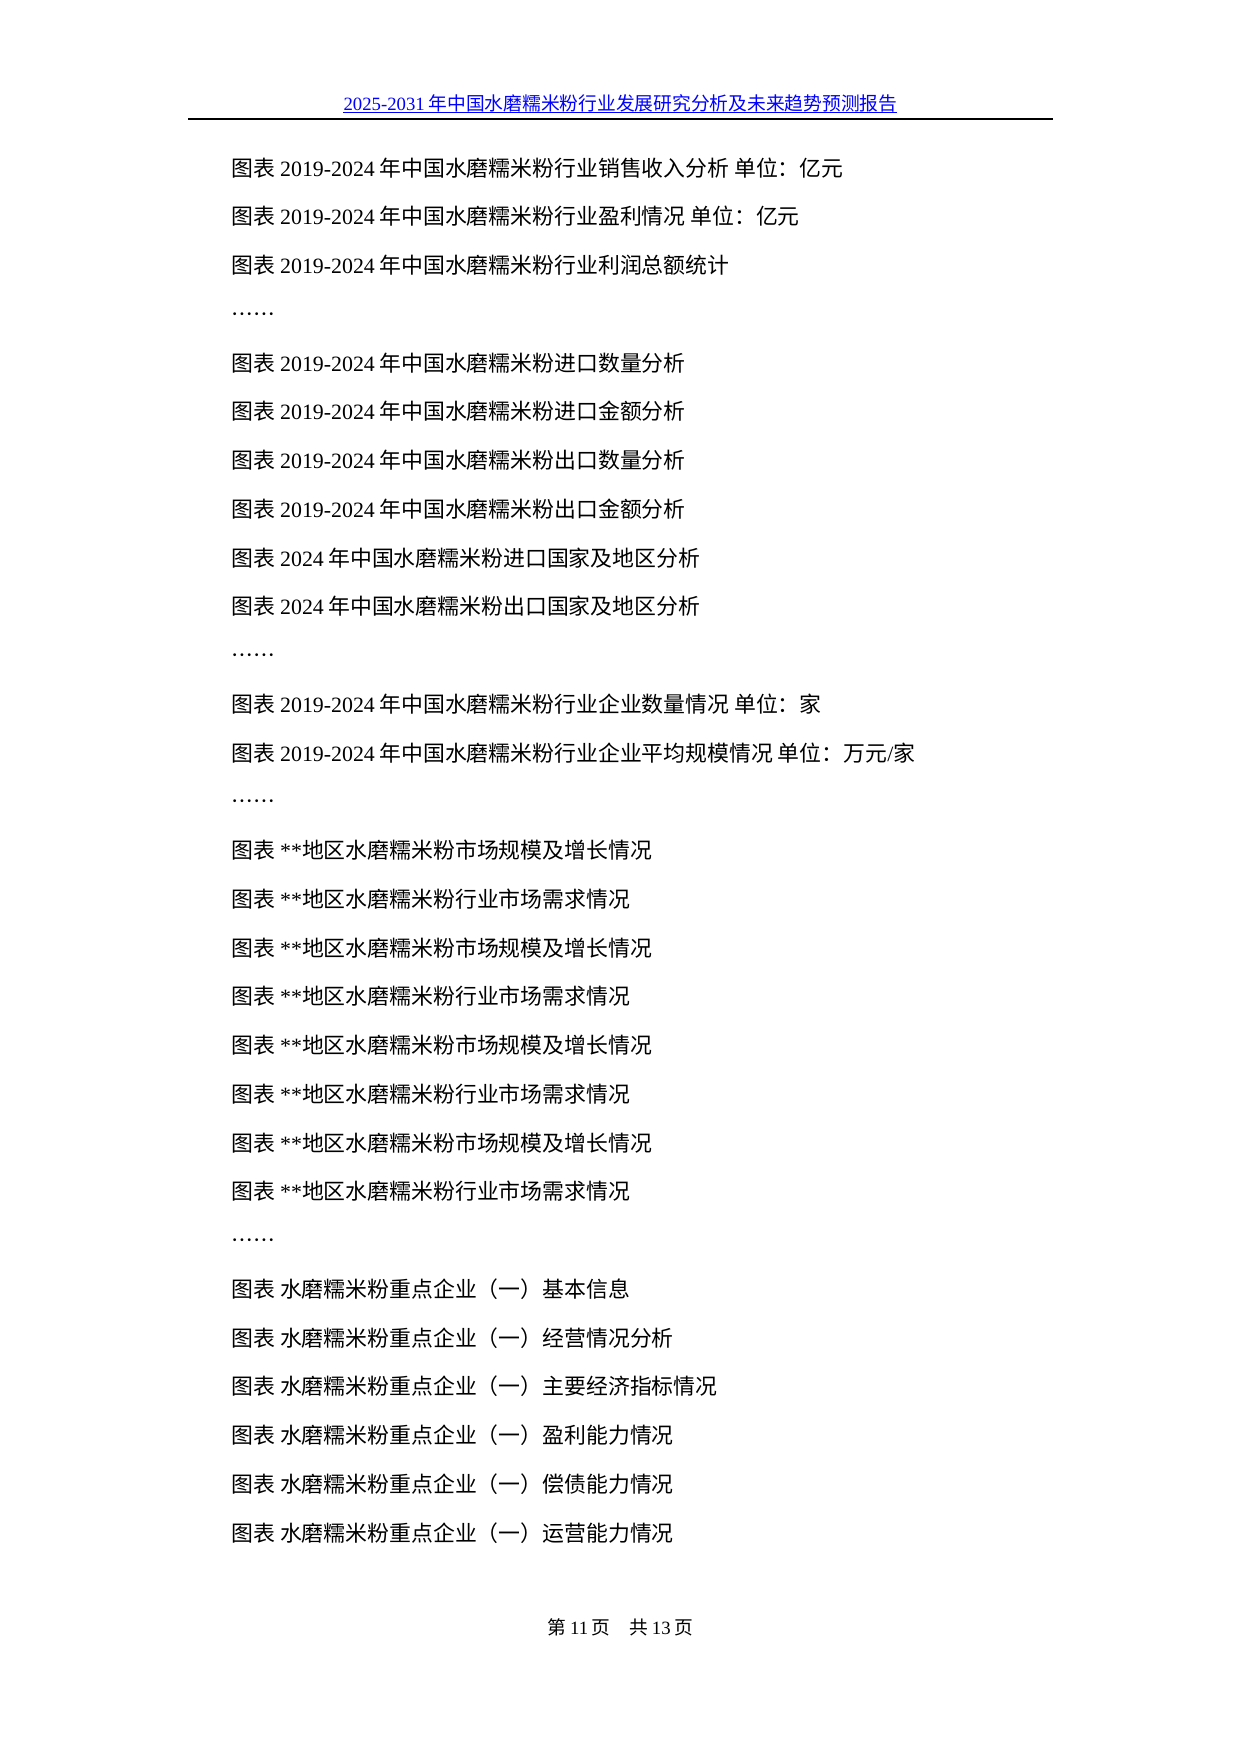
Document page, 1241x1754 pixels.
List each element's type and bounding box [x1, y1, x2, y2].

text [187, 150, 1053, 1548]
